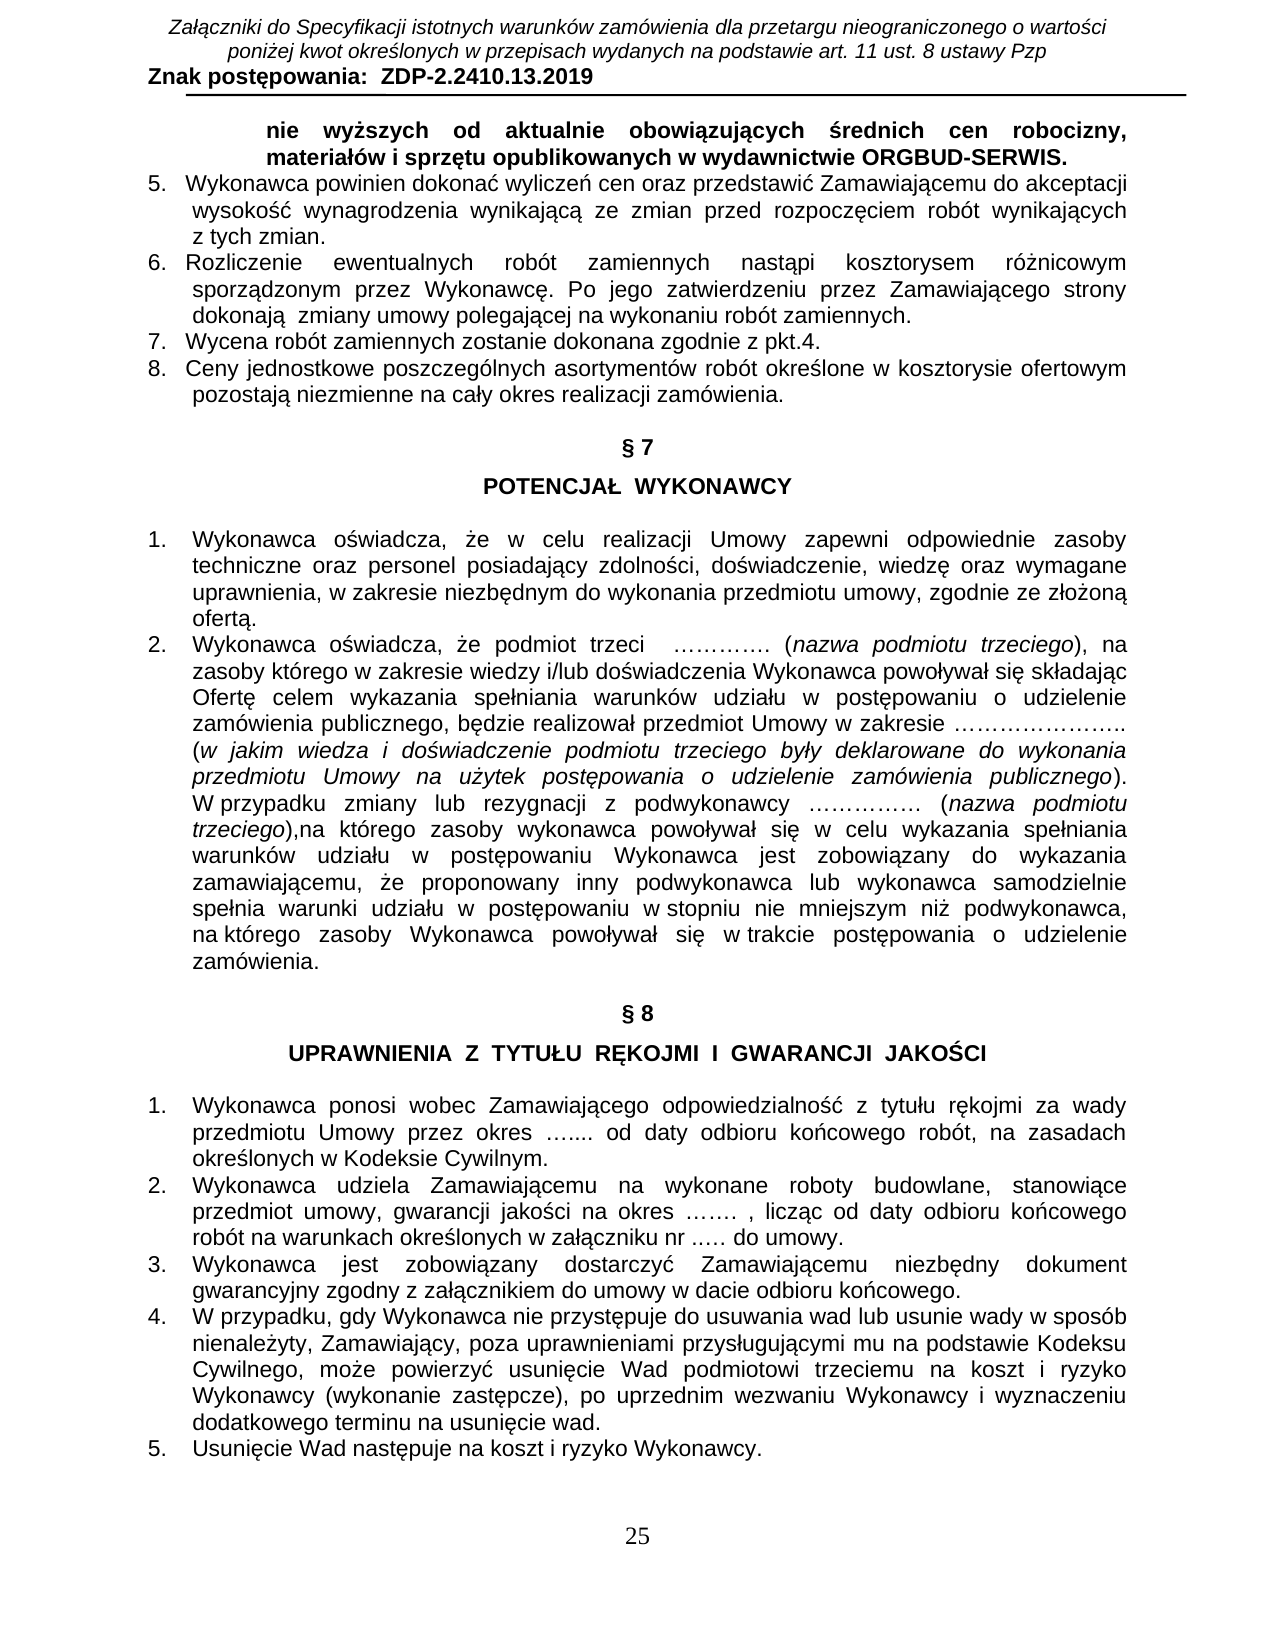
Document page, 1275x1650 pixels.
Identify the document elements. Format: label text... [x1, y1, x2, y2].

list Wykonawca jest zobowiązany dostarczyć Zamawiającemu niezbędny dokument gwarancyjny zgodny z załącznikiem do umowy w dacie odbioru końcowego. [148, 1251, 1127, 1303]
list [222, 117, 1127, 170]
list Wycena robót zamiennych zostanie dokonana zgodnie z pkt.4. [148, 328, 1127, 355]
title UPRAWNIENIA Z TYTUŁU RĘKOJMI I GWARANCJI JAKOŚCI [148, 1040, 1127, 1066]
list Rozliczenie ewentualnych robót zamiennych nastąpi kosztorysem różnicowym sporządzonym przez Wykonawcę. Po jego zatwierdzeniu przez Zamawiającego strony dokonają zmiany umowy polegającej na wykonaniu robót zamiennych. [148, 249, 1127, 328]
list W przypadku, gdy Wykonawca nie przystępuje do usuwania wad lub usunie wady w sposób nienależyty, Zamawiający, poza uprawnieniami przysługującymi mu na podstawie Kodeksu Cywilnego, może powierzyć usunięcie Wad podmiotowi trzeciemu na koszt i ryzyko Wykonawcy (wykonanie zastępcze), po uprzednim wezwaniu Wykonawcy i wyznaczeniu dodatkowego terminu na usunięcie wad. [148, 1303, 1127, 1435]
list Wykonawca udziela Zamawiającemu na wykonane roboty budowlane, stanowiące przedmiot umowy, gwarancji jakości na okres ……. , licząc od daty odbioru końcowego robót na warunkach określonych w załączniku nr ..… do umowy. [148, 1172, 1127, 1251]
list Ceny jednostkowe poszczególnych asortymentów robót określone w kosztorysie ofertowym pozostają niezmienne na cały okres realizacji zamówienia. [148, 355, 1127, 407]
list Wykonawca oświadcza, że w celu realizacji Umowy zapewni odpowiednie zasoby techniczne oraz personel posiadający zdolności, doświadczenie, wiedzę oraz wymagane uprawnienia, w zakresie niezbędnym do wykonania przedmiotu umowy, zgodnie ze złożoną ofertą. [148, 526, 1127, 631]
list Wykonawca oświadcza, że podmiot trzeci …………. (nazwa podmiotu trzeciego), na zasoby którego w zakresie wiedzy i/lub doświadczenia Wykonawca powoływał się składając Ofertę celem wykazania spełniania warunków udziału w postępowaniu o udzielenie zamówienia publicznego, będzie realizował przedmiot Umowy w zakresie ………………….. (w jakim wiedza i doświadczenie podmiotu trzeciego były deklarowane do wykonania przedmiotu Umowy na użytek postępowania o udzielenie zamówienia publicznego). W przypadku zmiany lub rezygnacji z podwykonawcy …………… (nazwa podmiotu trzeciego),na którego zasoby wykonawca powoływał się w celu wykazania spełniania warunków udziału w postępowaniu Wykonawca jest zobowiązany do wykazania zamawiającemu, że proponowany inny podwykonawca lub wykonawca samodzielnie spełnia warunki udziału w postępowaniu w stopniu nie mniejszym niż podwykonawca, na którego zasoby Wykonawca powoływał się w trakcie postępowania o udzielenie zamówienia. [148, 631, 1127, 974]
title POTENCJAŁ WYKONAWCY [148, 473, 1127, 499]
title § 7 [148, 434, 1127, 460]
title § 8 [148, 1000, 1127, 1027]
list Usunięcie Wad następuje na koszt i ryzyko Wykonawcy. [148, 1435, 1127, 1461]
list Wykonawca powinien dokonać wyliczeń cen oraz przedstawić Zamawiającemu do akceptacji wysokość wynagrodzenia wynikającą ze zmian przed rozpoczęciem robót wynikających z tych zmian. [148, 170, 1127, 249]
list Wykonawca ponosi wobec Zamawiającego odpowiedzialność z tytułu rękojmi za wady przedmiotu Umowy przez okres ….... od daty odbioru końcowego robót, na zasadach określonych w Kodeksie Cywilnym. [148, 1092, 1127, 1172]
